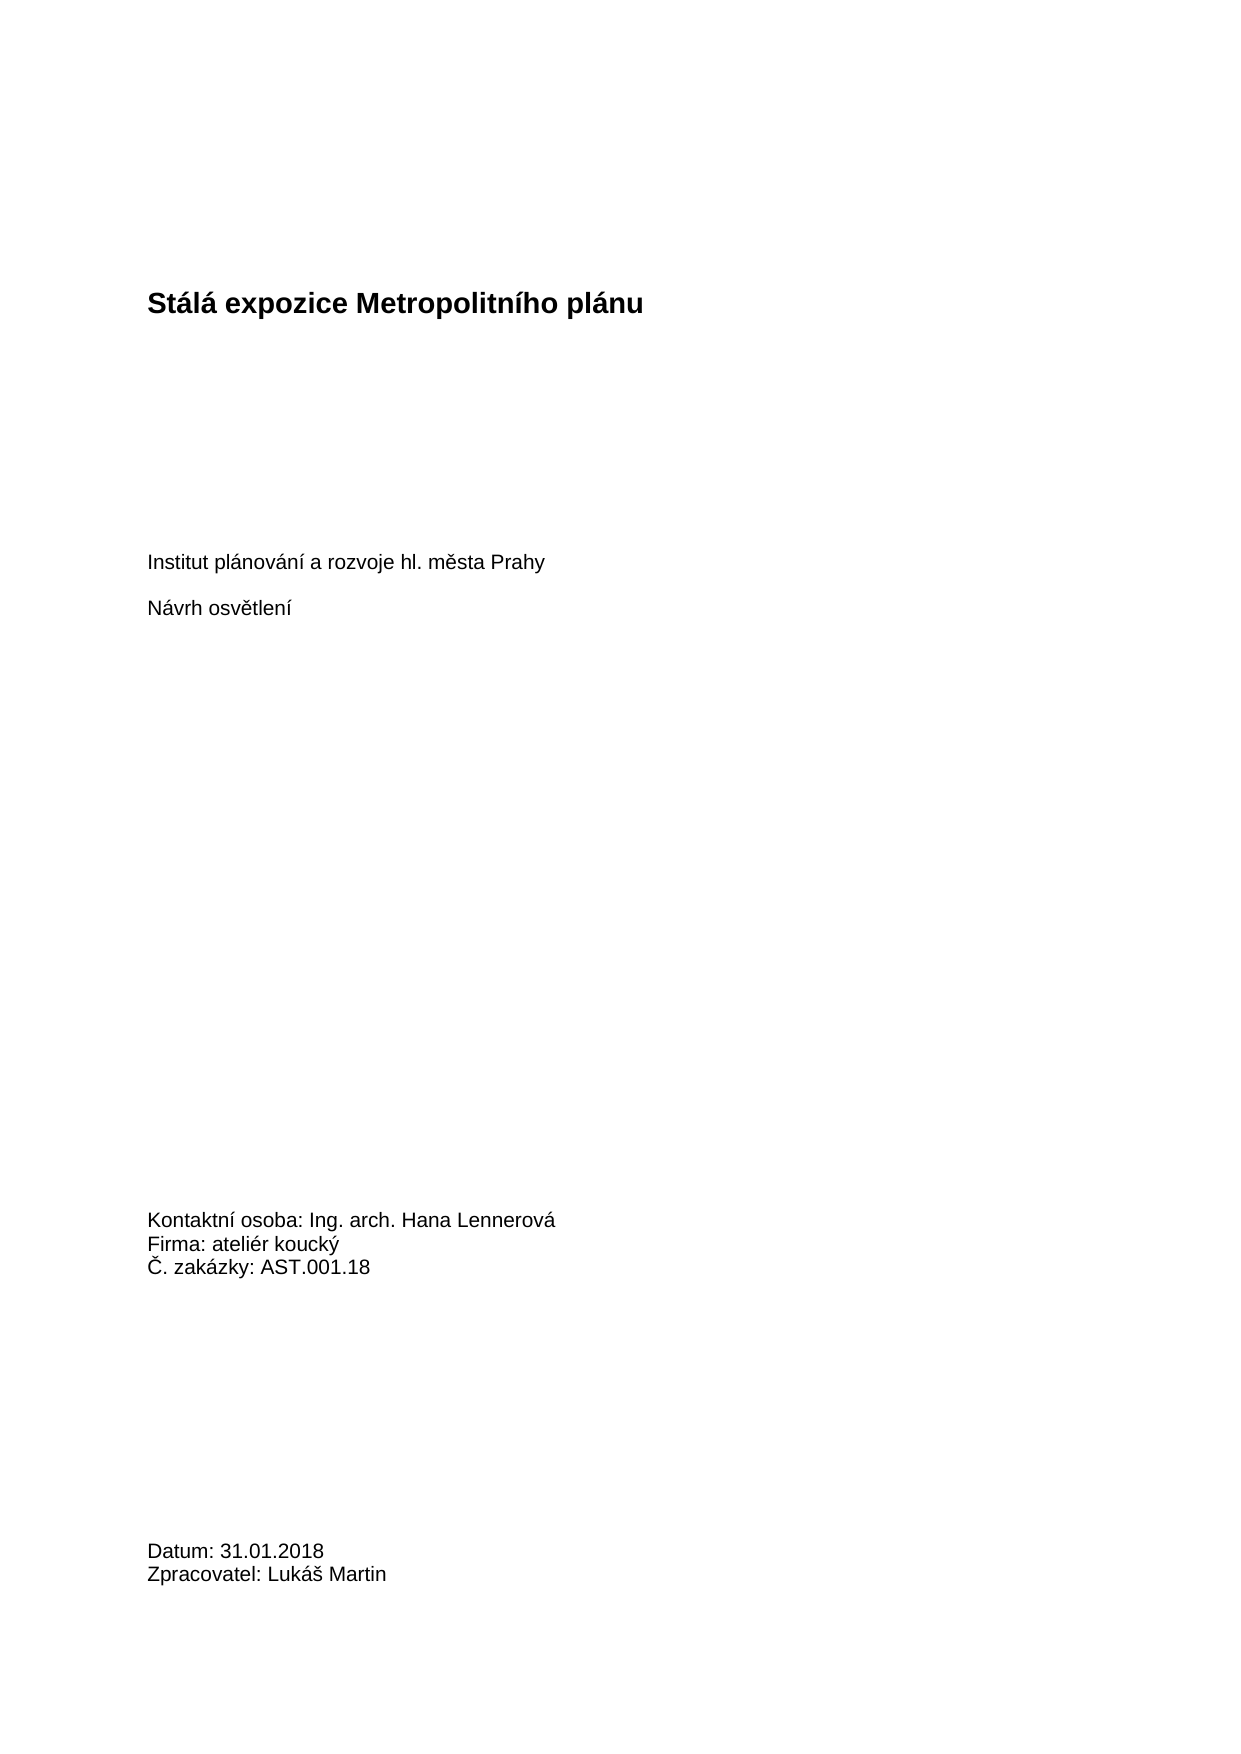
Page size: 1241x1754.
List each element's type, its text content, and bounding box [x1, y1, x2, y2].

text Datum: 31.01.2018 [147, 1539, 1065, 1563]
text Kontaktní osoba: Ing. arch. Hana Lennerová Firma: ateliér koucký [147, 1209, 557, 1256]
text Zpracovatel: Lukáš Martin [147, 1563, 1065, 1587]
subtitle Stálá expozice Metropolitního plánu [147, 286, 1065, 320]
text Č. zakázky: AST.001.18 [147, 1256, 1065, 1279]
text Institut plánování a rozvoje hl. města Prahy Návrh osvětlení [147, 550, 547, 620]
